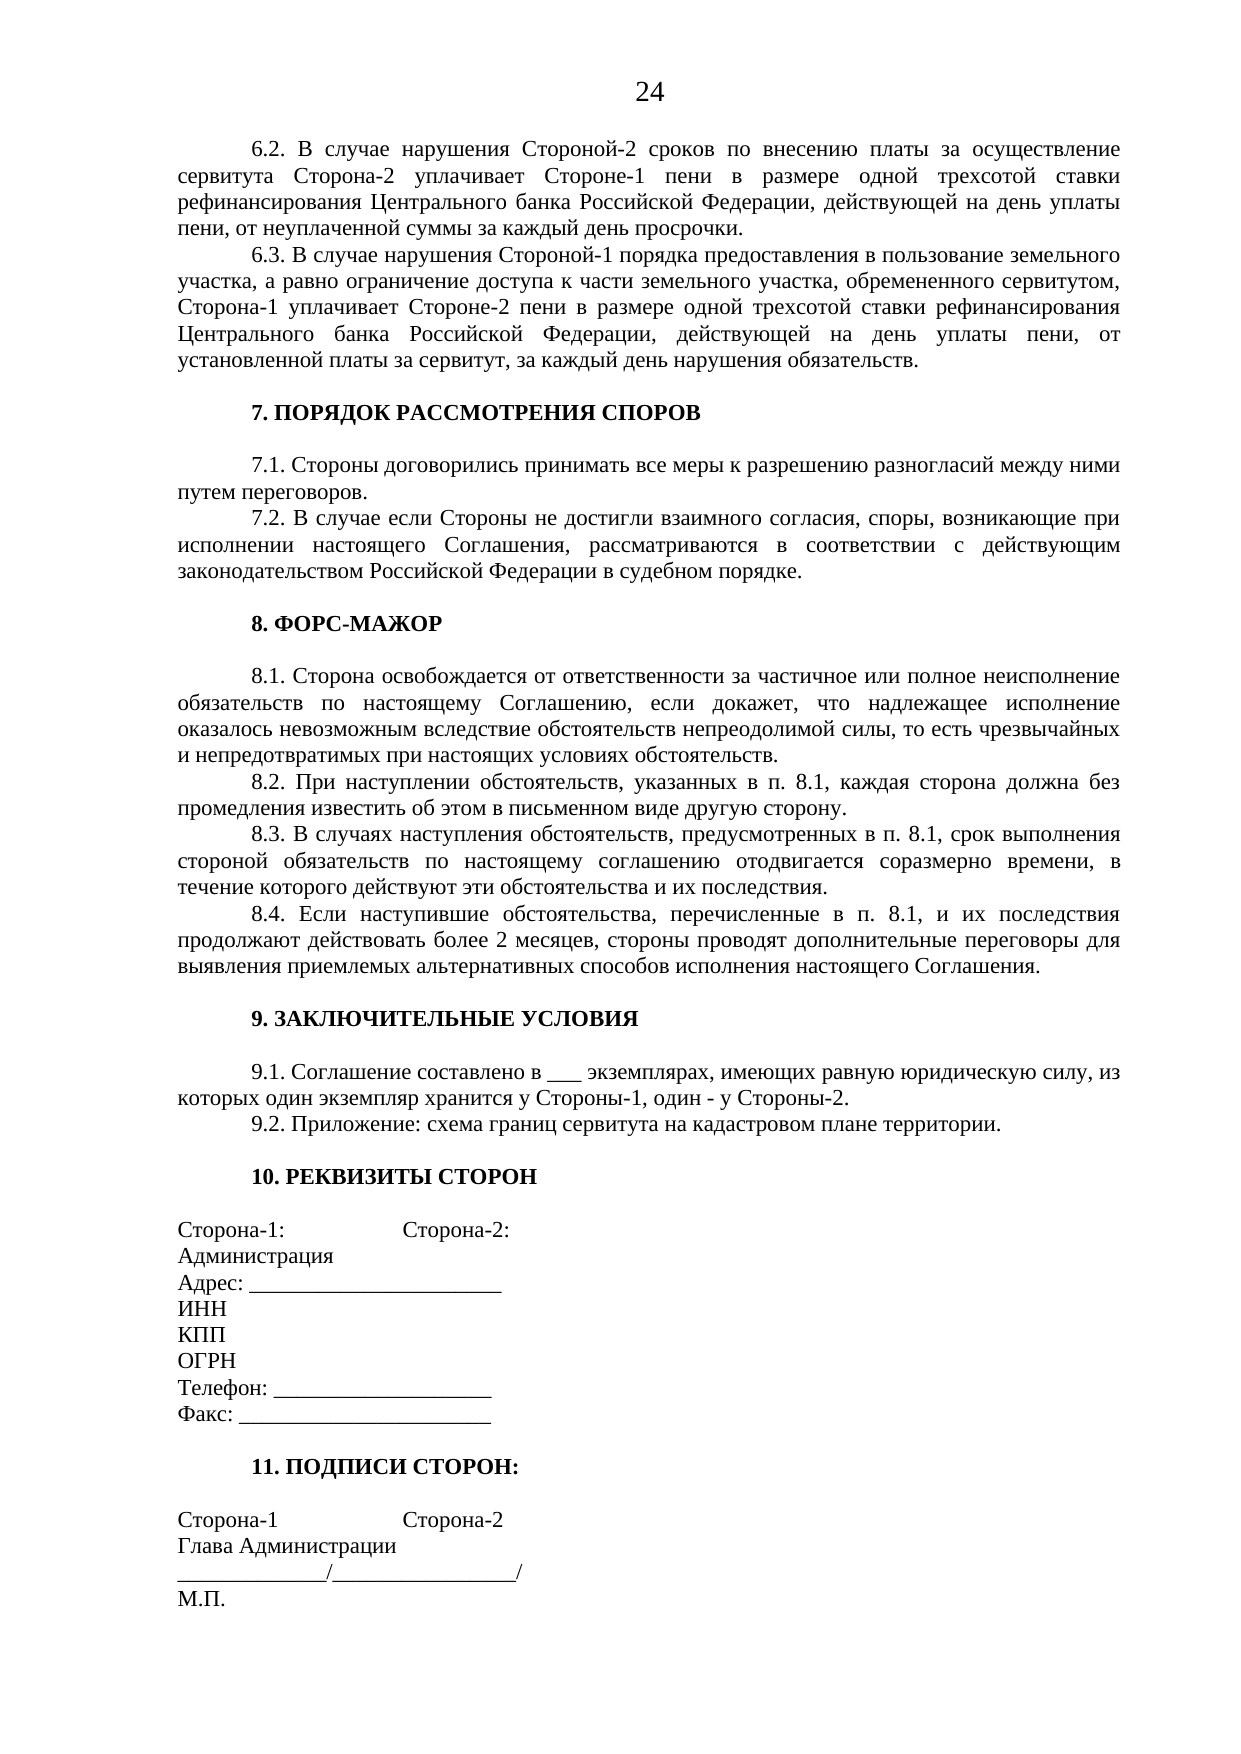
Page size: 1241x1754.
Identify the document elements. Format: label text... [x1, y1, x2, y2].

text Сторона-1: Сторона-2: [177, 1216, 1122, 1242]
text ОГРН [177, 1348, 1122, 1374]
text Адрес: ______________________ [177, 1268, 1122, 1295]
text 8.1. Сторона освобождается от ответственности за частичное или полное неисполнение обязательств по настоящему Соглашению, если докажет, что надлежащее исполнение оказалось невозможным вследствие обстоятельств непреодолимой силы, то есть чрезвычайных и непредотвратимых при настоящих условиях обстоятельств. [177, 662, 1122, 768]
text 7.1. Стороны договорились принимать все меры к разрешению разногласий между ними путем переговоров. [177, 452, 1122, 504]
text 8.2. При наступлении обстоятельств, указанных в п. 8.1, каждая сторона должна без промедления известить об этом в письменном виде другую сторону. [177, 768, 1122, 821]
text 8. ФОРС-МАЖОР [177, 610, 1122, 636]
text 9.2. Приложение: схема границ сервитута на кадастровом плане территории. [177, 1110, 1122, 1137]
text 7.2. В случае если Стороны не достигли взаимного согласия, споры, возникающие при исполнении настоящего Соглашения, рассматриваются в соответствии с действующим законодательством Российской Федерации в судебном порядке. [177, 504, 1122, 583]
text Телефон: ___________________ [177, 1374, 1122, 1400]
text _____________/________________/ [177, 1558, 1122, 1585]
text 11. ПОДПИСИ СТОРОН: [177, 1453, 1122, 1479]
text М.П. [177, 1585, 1122, 1611]
text ИНН [177, 1295, 1122, 1321]
text Сторона-1 Сторона-2 [177, 1506, 1122, 1532]
text 8.3. В случаях наступления обстоятельств, предусмотренных в п. 8.1, срок выполнения стороной обязательств по настоящему соглашению отодвигается соразмерно времени, в течение которого действуют эти обстоятельства и их последствия. [177, 821, 1122, 899]
text Глава Администрации [177, 1532, 1122, 1558]
text 6.3. В случае нарушения Стороной-1 порядка предоставления в пользование земельного участка, а равно ограничение доступа к части земельного участка, обремененного сервитутом, Сторона-1 уплачивает Стороне-2 пени в размере одной трехсотой ставки рефинансирования Центрального банка Российской Федерации, действующей на день уплаты пени, от установленной платы за сервитут, за каждый день нарушения обязательств. [177, 241, 1122, 372]
text 10. РЕКВИЗИТЫ СТОРОН [177, 1163, 1122, 1189]
text Факс: ______________________ [177, 1400, 1122, 1427]
text КПП [177, 1321, 1122, 1348]
text 8.4. Если наступившие обстоятельства, перечисленные в п. 8.1, и их последствия продолжают действовать более 2 месяцев, стороны проводят дополнительные переговоры для выявления приемлемых альтернативных способов исполнения настоящего Соглашения. [177, 899, 1122, 979]
text 9.1. Соглашение составлено в ___ экземплярах, имеющих равную юридическую силу, из которых один экземпляр хранится у Стороны-1, один - у Стороны-2. [177, 1058, 1122, 1110]
text 7. ПОРЯДОК РАССМОТРЕНИЯ СПОРОВ [177, 399, 1122, 425]
text Администрация [177, 1242, 1122, 1268]
text 9. ЗАКЛЮЧИТЕЛЬНЫЕ УСЛОВИЯ [177, 1005, 1122, 1031]
text 6.2. В случае нарушения Стороной-2 сроков по внесению платы за осуществление сервитута Сторона-2 уплачивает Стороне-1 пени в размере одной трехсотой ставки рефинансирования Центрального банка Российской Федерации, действующей на день уплаты пени, от неуплаченной суммы за каждый день просрочки. [177, 135, 1122, 241]
